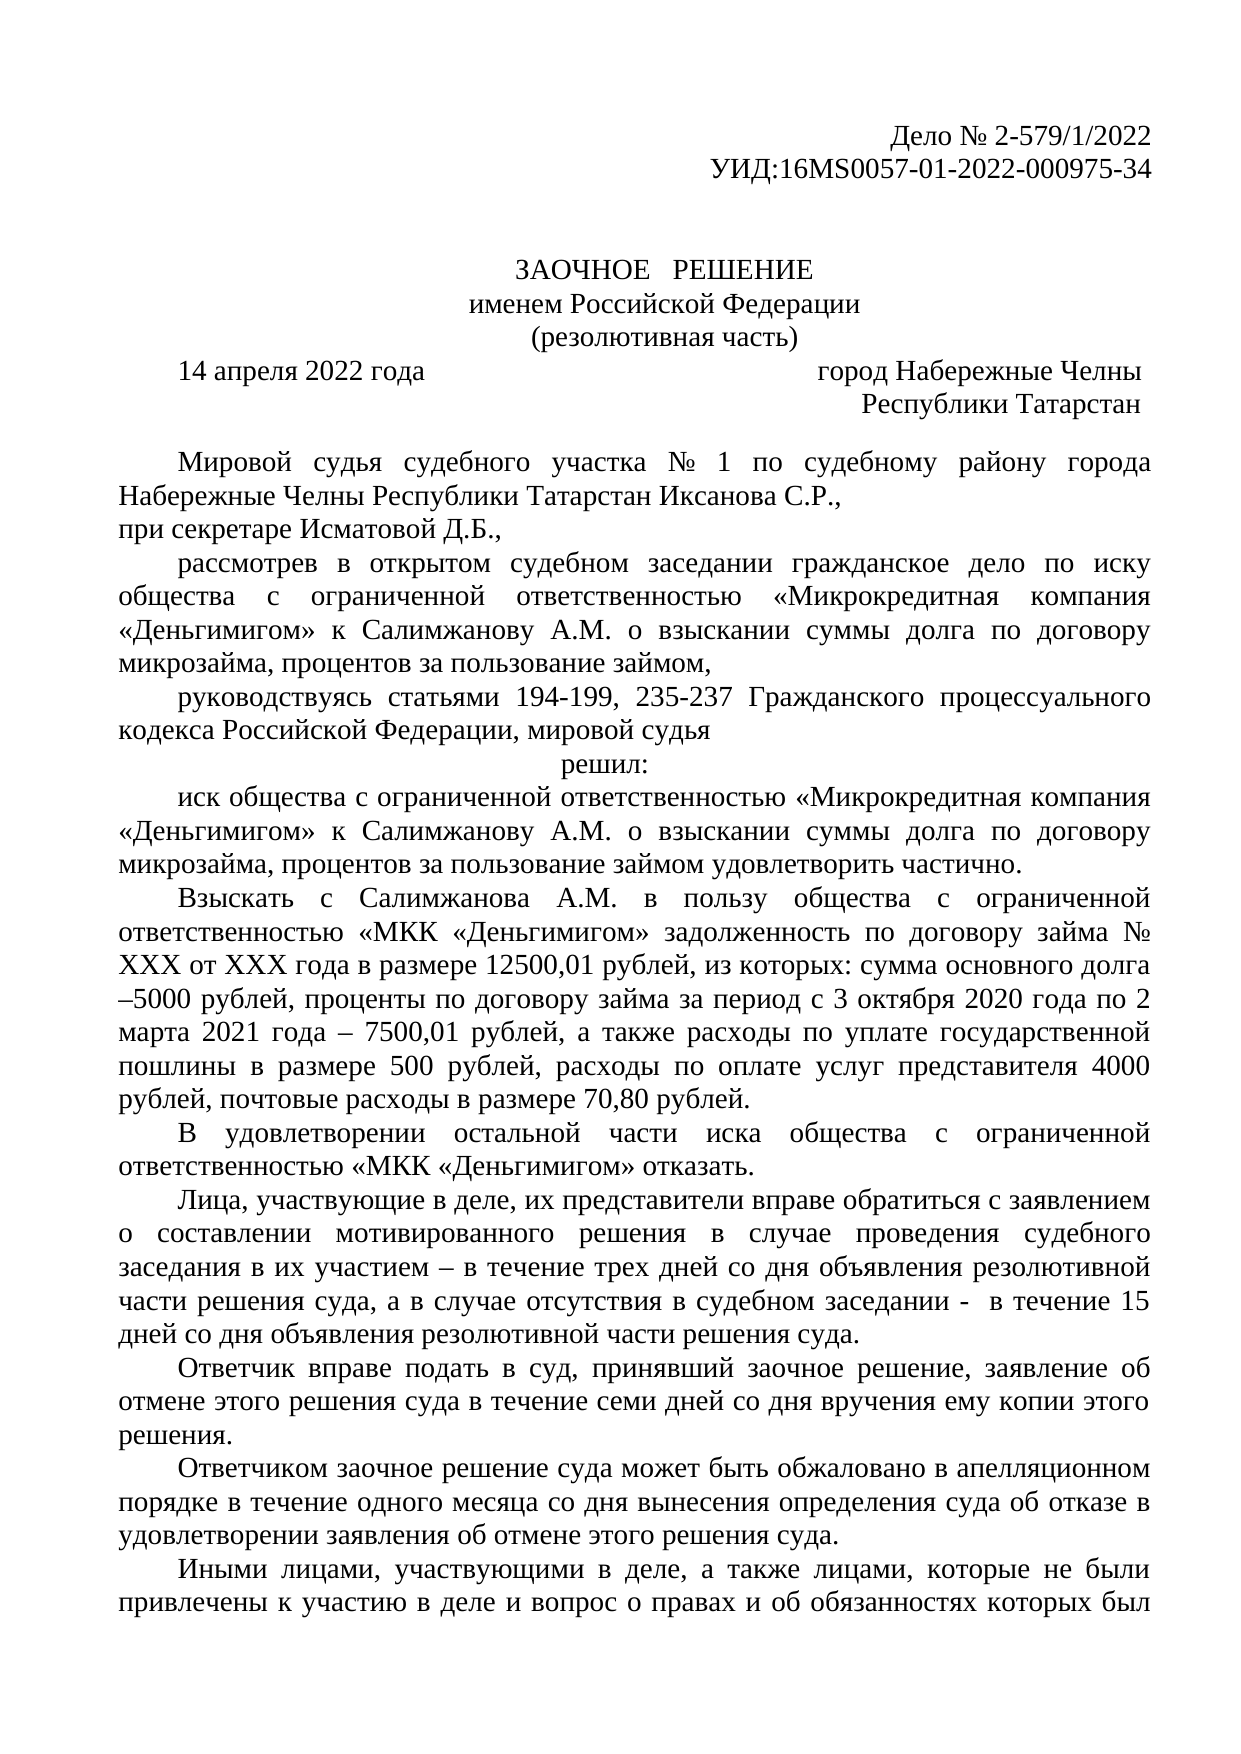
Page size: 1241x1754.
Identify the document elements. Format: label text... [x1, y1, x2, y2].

text Мировой судья судебного участка № 1 по судебному району города Набережные Челны Республики Татарстан Иксанова С.Р., [118, 444, 1152, 511]
text Дело № 2-579/1/2022 [118, 118, 1152, 152]
text Ответчиком заочное решение суда может быть обжаловано в апелляционном порядке в течение одного месяца со дня вынесения определения суда об отказе в удовлетворении заявления об отмене этого решения суда. [118, 1450, 1152, 1551]
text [118, 1551, 1152, 1618]
text 14 апреля 2022 года город Набережные Челны [118, 353, 1152, 386]
text при секретаре Исматовой Д.Б., [118, 511, 1152, 545]
text Республики Татарстан [118, 386, 1152, 420]
text Ответчик вправе подать в суд, принявший заочное решение, заявление об отмене этого решения суда в течение семи дней со дня вручения ему копии этого решения. [118, 1350, 1152, 1450]
text В удовлетворении остальной части иска общества с ограниченной ответственностью «МКК «Деньгимигом» отказать. [118, 1115, 1152, 1182]
text иск общества с ограниченной ответственностью «Микрокредитная компания «Деньгимигом» к Салимжанову А.М. о взыскании суммы долга по договору микрозайма, процентов за пользование займом удовлетворить частично. [118, 779, 1152, 880]
text решил: [487, 746, 1152, 779]
text именем Российской Федерации [118, 286, 1152, 319]
text Лица, участвующие в деле, их представители вправе обратиться с заявлением о составлении мотивированного решения в случае проведения судебного заседания в их участием – в течение трех дней со дня объявления резолютивной части решения суда, а в случае отсутствия в судебном заседании - в течение 15 дней со дня объявления резолютивной части решения суда. [118, 1182, 1152, 1350]
text (резолютивная часть) [118, 319, 1152, 353]
text рассмотрев в открытом судебном заседании гражданское дело по иску общества с ограниченной ответственностью «Микрокредитная компания «Деньгимигом» к Салимжанову А.М. о взыскании суммы долга по договору микрозайма, процентов за пользование займом, [118, 545, 1152, 679]
text ЗАОЧНОЕ РЕШЕНИЕ [118, 252, 1152, 286]
text Взыскать с Салимжанова А.М. в пользу общества с ограниченной ответственностью «МКК «Деньгимигом» задолженность по договору займа № ХХХ от ХХХ года в размере 12500,01 рублей, из которых: сумма основного долга –5000 рублей, проценты по договору займа за период с 3 октября 2020 года по 2 марта 2021 года – 7500,01 рублей, а также расходы по уплате государственной пошлины в размере 500 рублей, расходы по оплате услуг представителя 4000 рублей, почтовые расходы в размере 70,80 рублей. [118, 880, 1152, 1115]
text УИД:16MS0057-01-2022-000975-34 [118, 152, 1152, 185]
text руководствуясь статьями 194-199, 235-237 Гражданского процессуального кодекса Российской Федерации, мировой судья [118, 679, 1152, 746]
